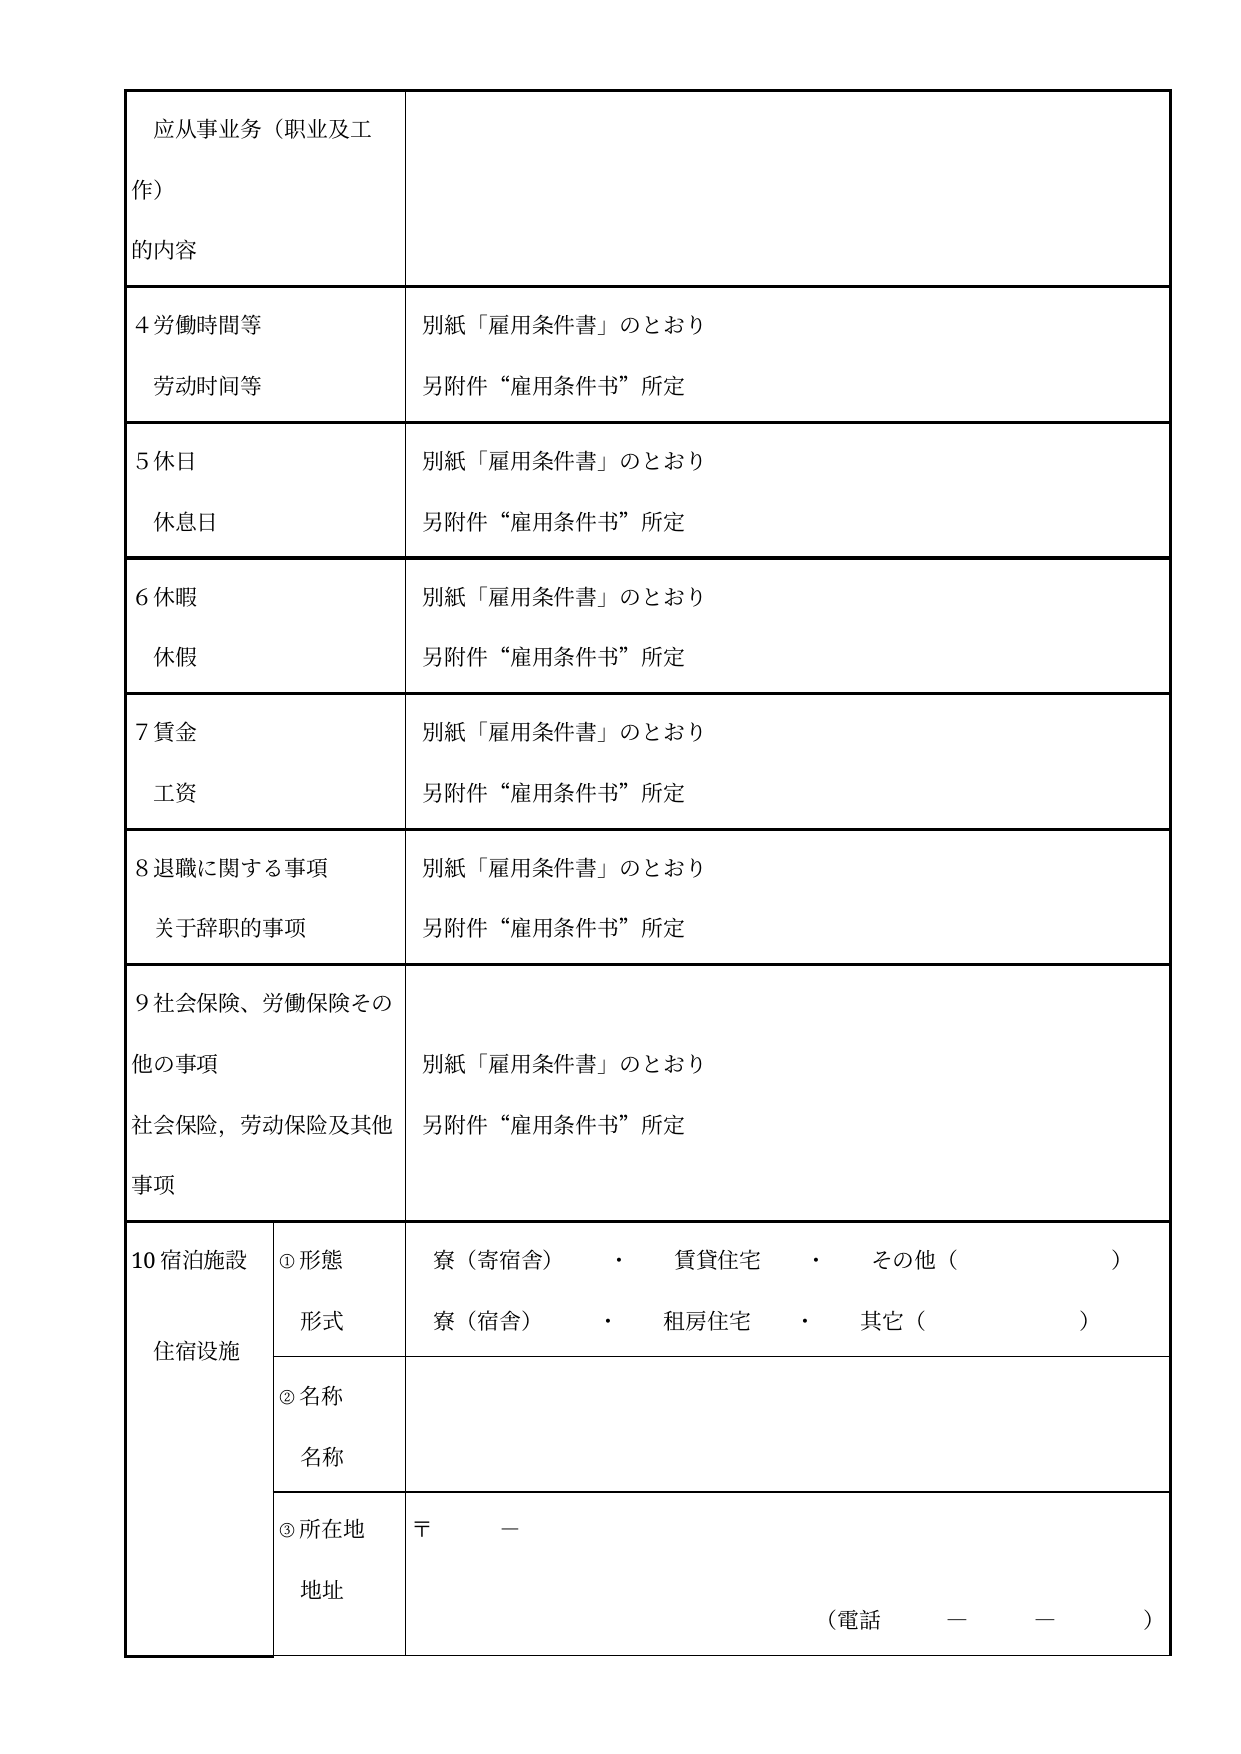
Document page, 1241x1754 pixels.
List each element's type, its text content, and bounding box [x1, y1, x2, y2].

table_cell 別紙「雇用条件書」のとおり 另附件“雇用条件书”所定 [406, 288, 1169, 421]
table_cell 別紙「雇用条件書」のとおり 另附件“雇用条件书”所定 [406, 831, 1169, 963]
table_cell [406, 92, 1169, 285]
table_cell [406, 1357, 1169, 1491]
table_cell 別紙「雇用条件書」のとおり 另附件“雇用条件书”所定 [406, 560, 1169, 692]
table_cell 別紙「雇用条件書」のとおり 另附件“雇用条件书”所定 [406, 424, 1169, 556]
table_cell ７賃金 工资 [127, 695, 405, 828]
table_cell 寮（寄宿舎） ・ 賃貸住宅 ・ その他（ ） 寮（宿舎） ・ 租房住宅 ・ 其它（ ） [406, 1223, 1169, 1356]
table_cell ６休暇 休假 [127, 560, 405, 692]
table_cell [127, 92, 405, 285]
table_cell ５休日 休息日 [127, 424, 405, 556]
table_cell ①形態 形式 [274, 1223, 405, 1356]
table_cell 別紙「雇用条件書」のとおり 另附件“雇用条件书”所定 [406, 966, 1169, 1220]
table_cell ９社会保険、労働保険その他の事項 社会保险，劳动保险及其他事项 [127, 966, 405, 1220]
table_cell 10宿泊施設 住宿设施 [127, 1223, 273, 1655]
table_cell ８退職に関する事項 关于辞职的事项 [127, 831, 405, 963]
table_cell 〒 － （電話 ― ― ） 电话 [406, 1493, 1169, 1655]
table_cell ③所在地 地址 [274, 1493, 405, 1655]
table_cell ②名称 名称 [274, 1357, 405, 1491]
table_cell ４労働時間等 劳动时间等 [127, 288, 405, 421]
table_cell 別紙「雇用条件書」のとおり 另附件“雇用条件书”所定 [406, 695, 1169, 828]
